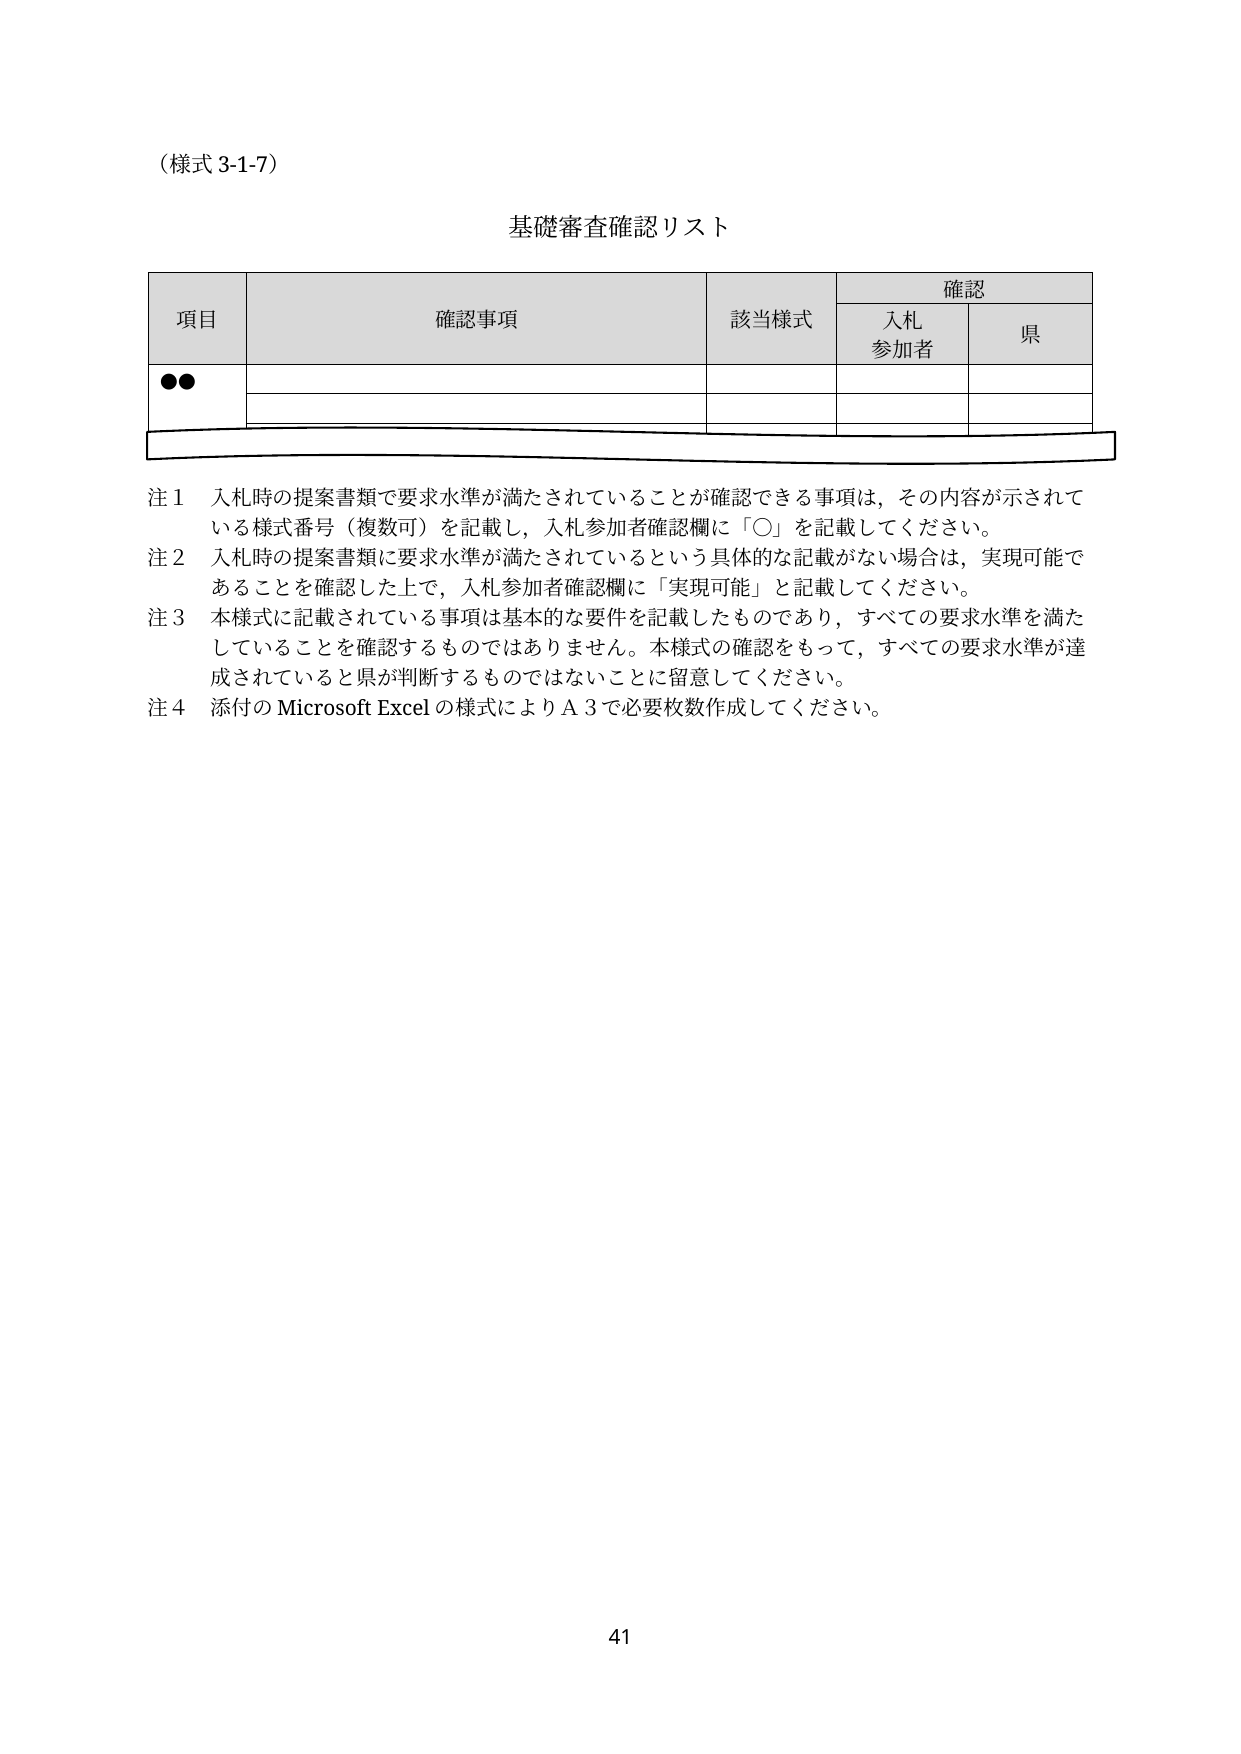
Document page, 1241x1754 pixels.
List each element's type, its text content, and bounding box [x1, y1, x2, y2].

table_cell [247, 424, 706, 432]
text 注１ 入札時の提案書類で要求水準が満たされていることが確認できる事項は，その内容が示されている様式番号（複数可）を記載し，入札参加者確認欄に「○」を記載してください。 [148, 482, 1092, 542]
table_cell [707, 365, 836, 393]
table_cell [837, 365, 968, 393]
table_header 該当様式 [707, 273, 836, 364]
table_cell [247, 394, 706, 423]
text 注４ 添付のMicrosoft Excelの様式によりＡ３で必要枚数作成してください。 [148, 691, 1092, 722]
table_cell [969, 365, 1092, 393]
text 基礎審査確認リスト [148, 208, 1092, 244]
table_cell [707, 394, 836, 423]
table_cell [837, 394, 968, 423]
table_cell 入札 参加者 [837, 304, 968, 364]
text （様式3-1-7） [148, 148, 1092, 179]
table_header 項目 [149, 273, 246, 364]
text 注３ 本様式に記載されている事項は基本的な要件を記載したものであり，すべての要求水準を満たしていることを確認するものではありません。本様式の確認をもって，すべての要求水準が達成されていると県が判断するものではないことに留意してください。 [148, 602, 1092, 691]
table_header 確認 [837, 273, 1092, 303]
table_cell [837, 424, 968, 435]
table_cell [247, 365, 706, 393]
table_header 確認事項 [247, 273, 706, 364]
table_cell [707, 424, 836, 434]
text 注２ 入札時の提案書類に要求水準が満たされているという具体的な記載がない場合は，実現可能であることを確認した上で，入札参加者確認欄に「実現可能」と記載してください。 [148, 542, 1092, 602]
table_cell [969, 394, 1092, 423]
table_cell 県 [969, 304, 1092, 364]
table_cell ●● [149, 365, 246, 430]
table_cell [969, 424, 1092, 434]
